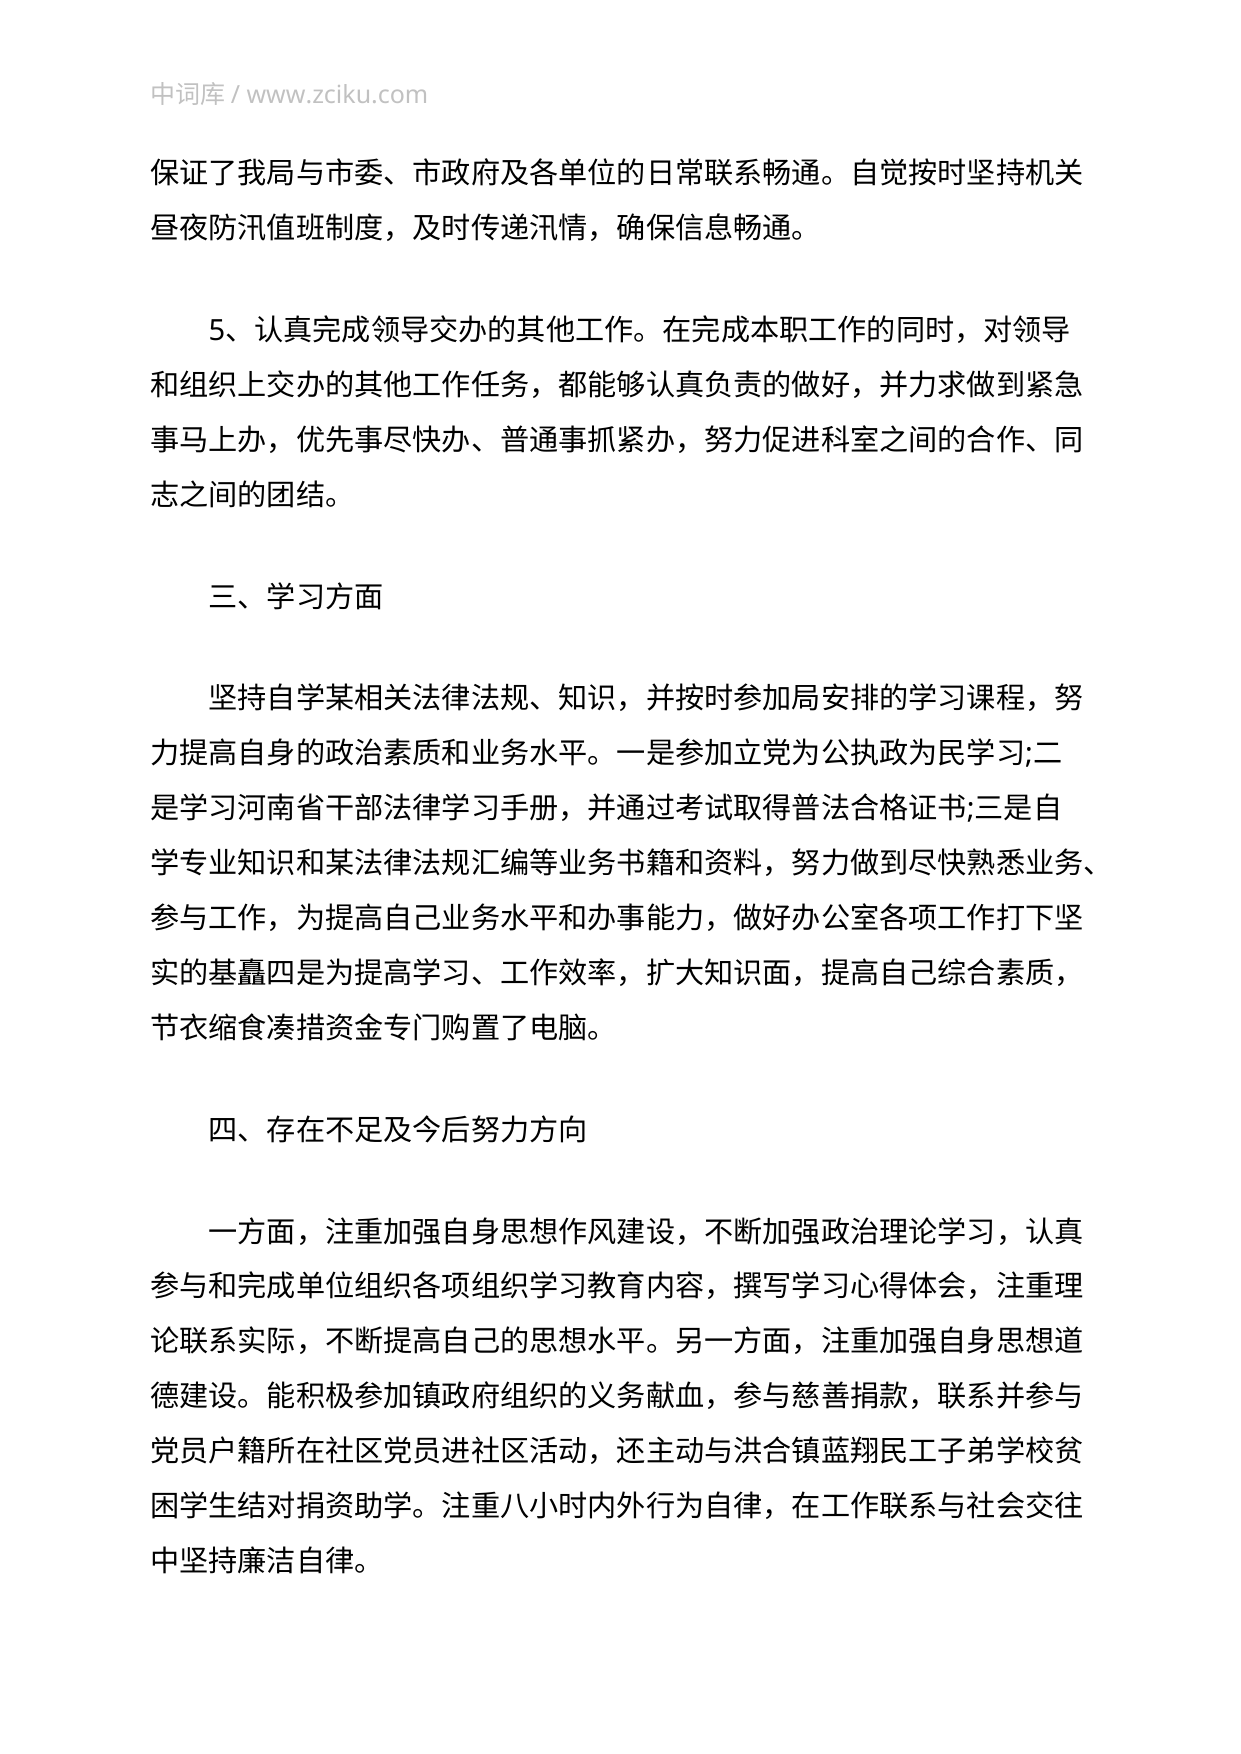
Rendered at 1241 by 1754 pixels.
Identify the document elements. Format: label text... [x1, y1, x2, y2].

text 一方面，注重加强自身思想作风建设，不断加强政治理论学习，认真参与和完成单位组织各项组织学习教育内容，撰写学习心得体会，注重理论联系实际，不断提高自己的思想水平。另一方面，注重加强自身思想道德建设。能积极参加镇政府组织的义务献血，参与慈善捐款，联系并参与党员户籍所在社区党员进社区活动，还主动与洪合镇蓝翔民工子弟学校贫困学生结对捐资助学。注重八小时内外行为自律，在工作联系与社会交往中坚持廉洁自律。 [150, 1208, 1090, 1580]
text 5、认真完成领导交办的其他工作。在完成本职工作的同时，对领导和组织上交办的其他工作任务，都能够认真负责的做好，并力求做到紧急事马上办，优先事尽快办、普通事抓紧办，努力促进科室之间的合作、同志之间的团结。 [150, 307, 1090, 514]
text 四、存在不足及今后努力方向 [150, 1106, 1090, 1149]
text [150, 150, 1090, 247]
text 三、学习方面 [150, 573, 1090, 616]
text 坚持自学某相关法律法规、知识，并按时参加局安排的学习课程，努力提高自身的政治素质和业务水平。一是参加立党为公执政为民学习;二是学习河南省干部法律学习手册，并通过考试取得普法合格证书;三是自学专业知识和某法律法规汇编等业务书籍和资料，努力做到尽快熟悉业务、参与工作，为提高自己业务水平和办事能力，做好办公室各项工作打下坚实的基矗四是为提高学习、工作效率，扩大知识面，提高自己综合素质，节衣缩食凑措资金专门购置了电脑。 [150, 675, 1090, 1047]
